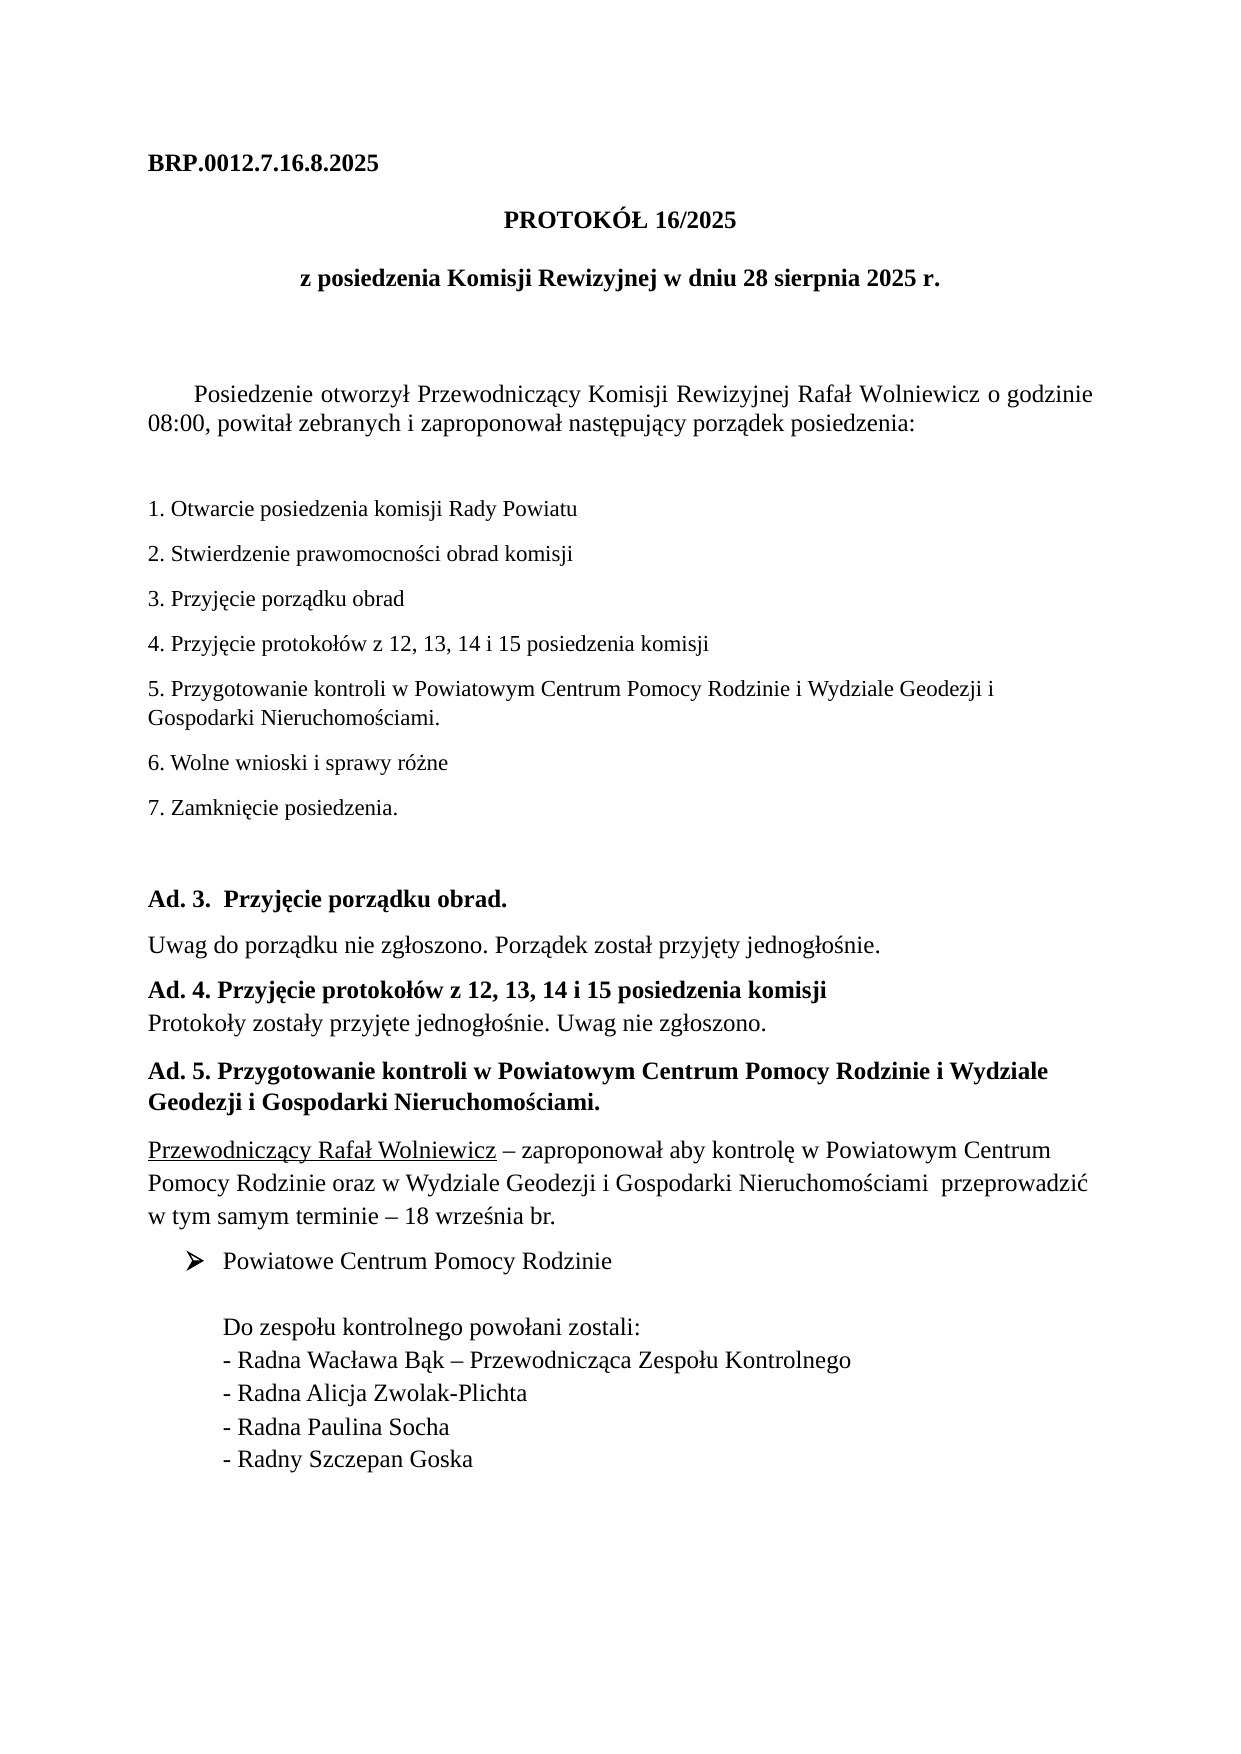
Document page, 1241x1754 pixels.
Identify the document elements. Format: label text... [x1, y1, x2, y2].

text 7. Zamknięcie posiedzenia. [148, 794, 1093, 820]
text Ad. 4. Przyjęcie protokołów z 12, 13, 14 i 15 posiedzenia komisji [148, 975, 1093, 1004]
list - Radny Szczepan Goska [223, 1444, 1093, 1473]
text 1. Otwarcie posiedzenia komisji Rady Powiatu [148, 495, 1093, 521]
list - Radna Wacława Bąk – Przewodnicząca Zespołu Kontrolnego [223, 1346, 1093, 1374]
text PROTOKÓŁ 16/2025 [148, 206, 1093, 234]
text 4. Przyjęcie protokołów z 12, 13, 14 i 15 posiedzenia komisji [148, 630, 1093, 656]
text Posiedzenie otworzył Przewodniczący Komisji Rewizyjnej Rafał Wolniewicz o godzinie 08:00, powitał zebranych i zaproponował następujący porządek posiedzenia: [148, 379, 1093, 437]
text z posiedzenia Komisji Rewizyjnej w dniu 28 sierpnia 2025 r. [148, 263, 1093, 292]
list - Radna Paulina Socha [223, 1412, 1093, 1440]
text 2. Stwierdzenie prawomocności obrad komisji [148, 540, 1093, 566]
text 5. Przygotowanie kontroli w Powiatowym Centrum Pomocy Rodzinie i Wydziale Geodezji i Gospodarki Nieruchomościami. [148, 675, 1093, 730]
text BRP.0012.7.16.8.2025 [148, 148, 1093, 176]
text Protokoły zostały przyjęte jednogłośnie. Uwag nie zgłoszono. [148, 1008, 1093, 1037]
text Przewodniczący Rafał Wolniewicz – zaproponował aby kontrolę w Powiatowym Centrum Pomocy Rodzinie oraz w Wydziale Geodezji i Gospodarki Nieruchomościami przeprowadzić w tym samym terminie – 18 września br. [148, 1135, 1093, 1230]
list Powiatowe Centrum Pomocy Rodzinie [185, 1246, 1093, 1275]
text 6. Wolne wnioski i sprawy różne [148, 749, 1093, 775]
text Ad. 5. Przygotowanie kontroli w Powiatowym Centrum Pomocy Rodzinie i Wydziale Geodezji i Gospodarki Nieruchomościami. [148, 1056, 1093, 1116]
list - Radna Alicja Zwolak-Plichta [223, 1378, 1093, 1407]
text Uwag do porządku nie zgłoszono. Porządek został przyjęty jednogłośnie. [148, 930, 1093, 959]
text Ad. 3. Przyjęcie porządku obrad. [148, 884, 1093, 913]
list Do zespołu kontrolnego powołani zostali: [223, 1312, 1093, 1341]
text 3. Przyjęcie porządku obrad [148, 585, 1093, 611]
